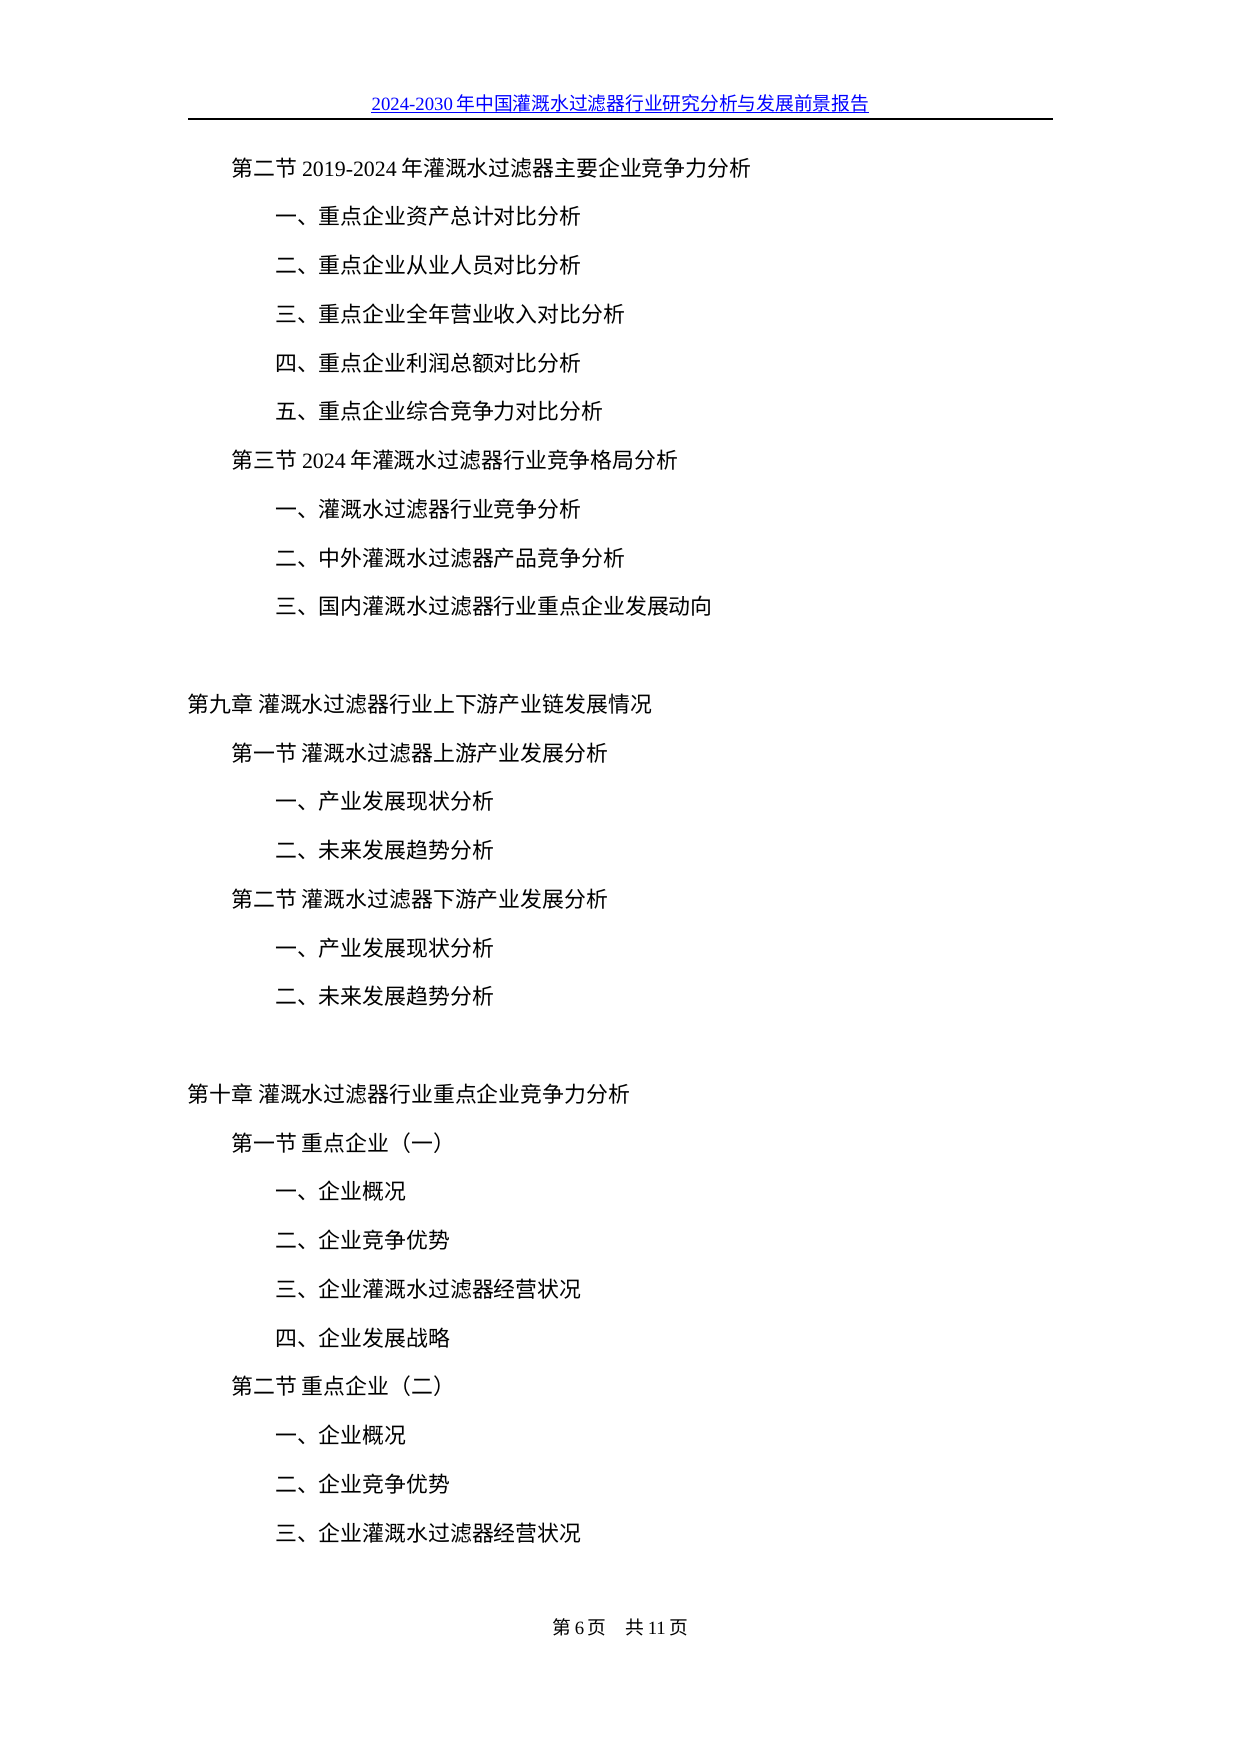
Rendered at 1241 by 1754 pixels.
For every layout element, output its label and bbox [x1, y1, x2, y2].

text [187, 150, 1053, 1548]
